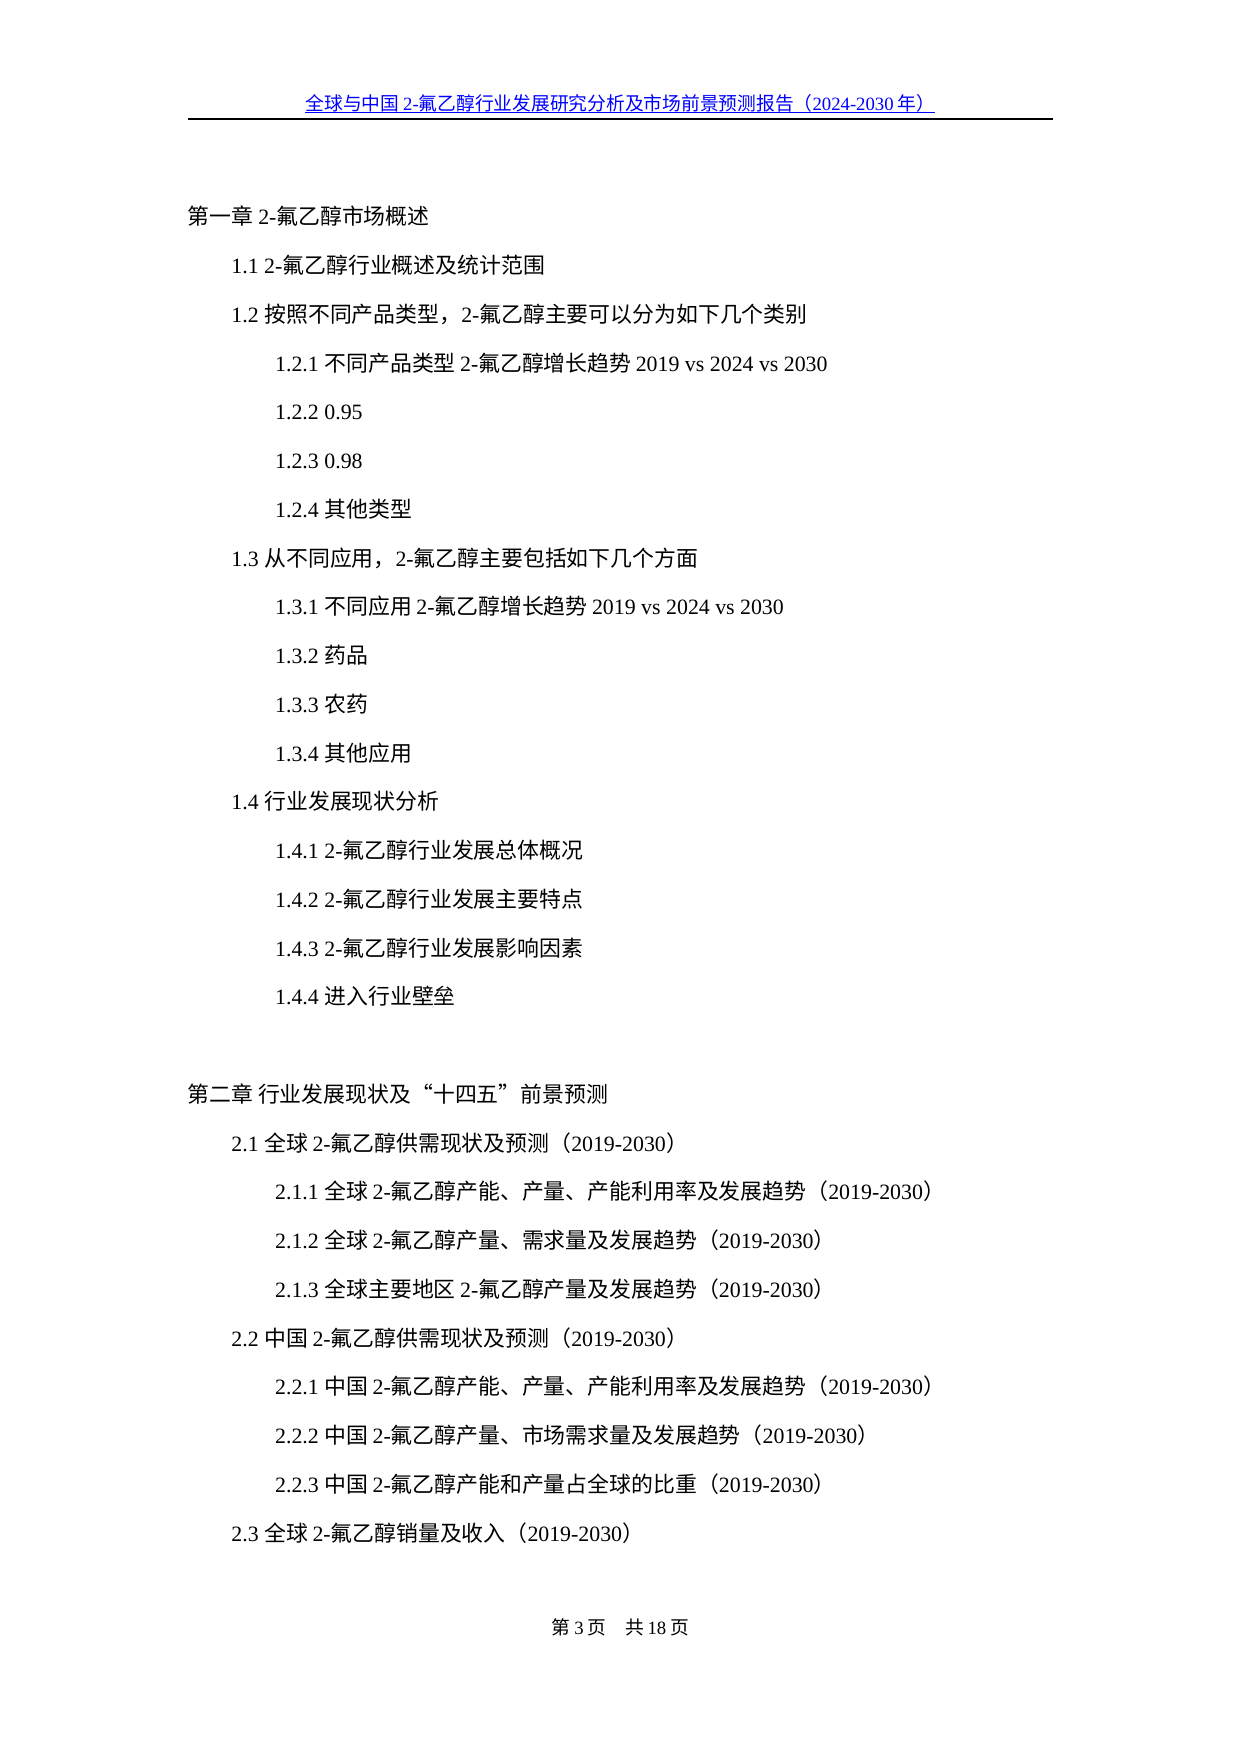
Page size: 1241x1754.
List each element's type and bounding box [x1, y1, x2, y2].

text [187, 150, 1053, 1548]
